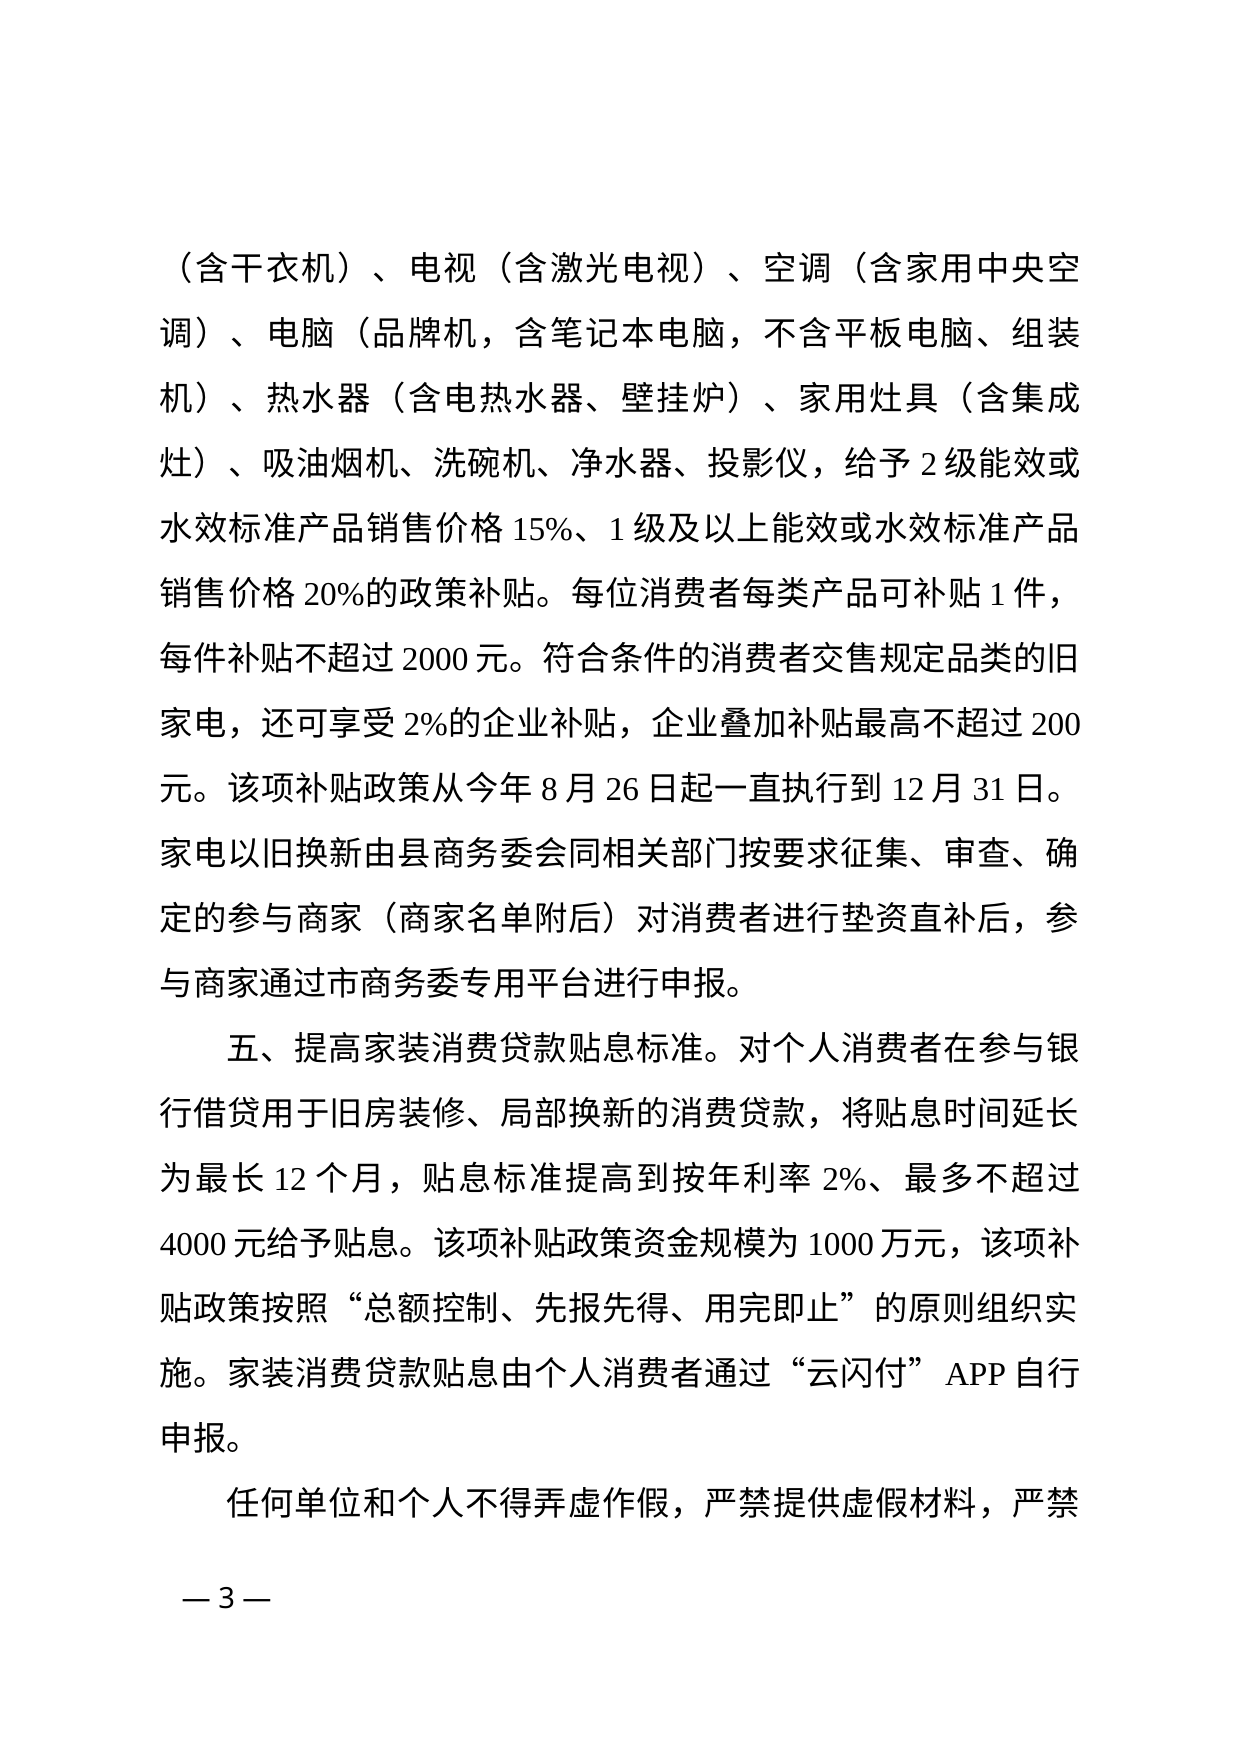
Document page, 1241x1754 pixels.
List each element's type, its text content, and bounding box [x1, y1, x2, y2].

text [159, 233, 1081, 1013]
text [159, 1468, 1081, 1533]
text 五、提高家装消费贷款贴息标准。对个人消费者在参与银行借贷用于旧房装修、局部换新的消费贷款，将贴息时间延长为最长12个月，贴息标准提高到按年利率2%、最多不超过4000元给予贴息。该项补贴政策资金规模为1000万元，该项补贴政策按照“总额控制、先报先得、用完即止”的原则组织实施。家装消费贷款贴息由个人消费者通过“云闪付”APP自行申报。 [159, 1013, 1081, 1468]
